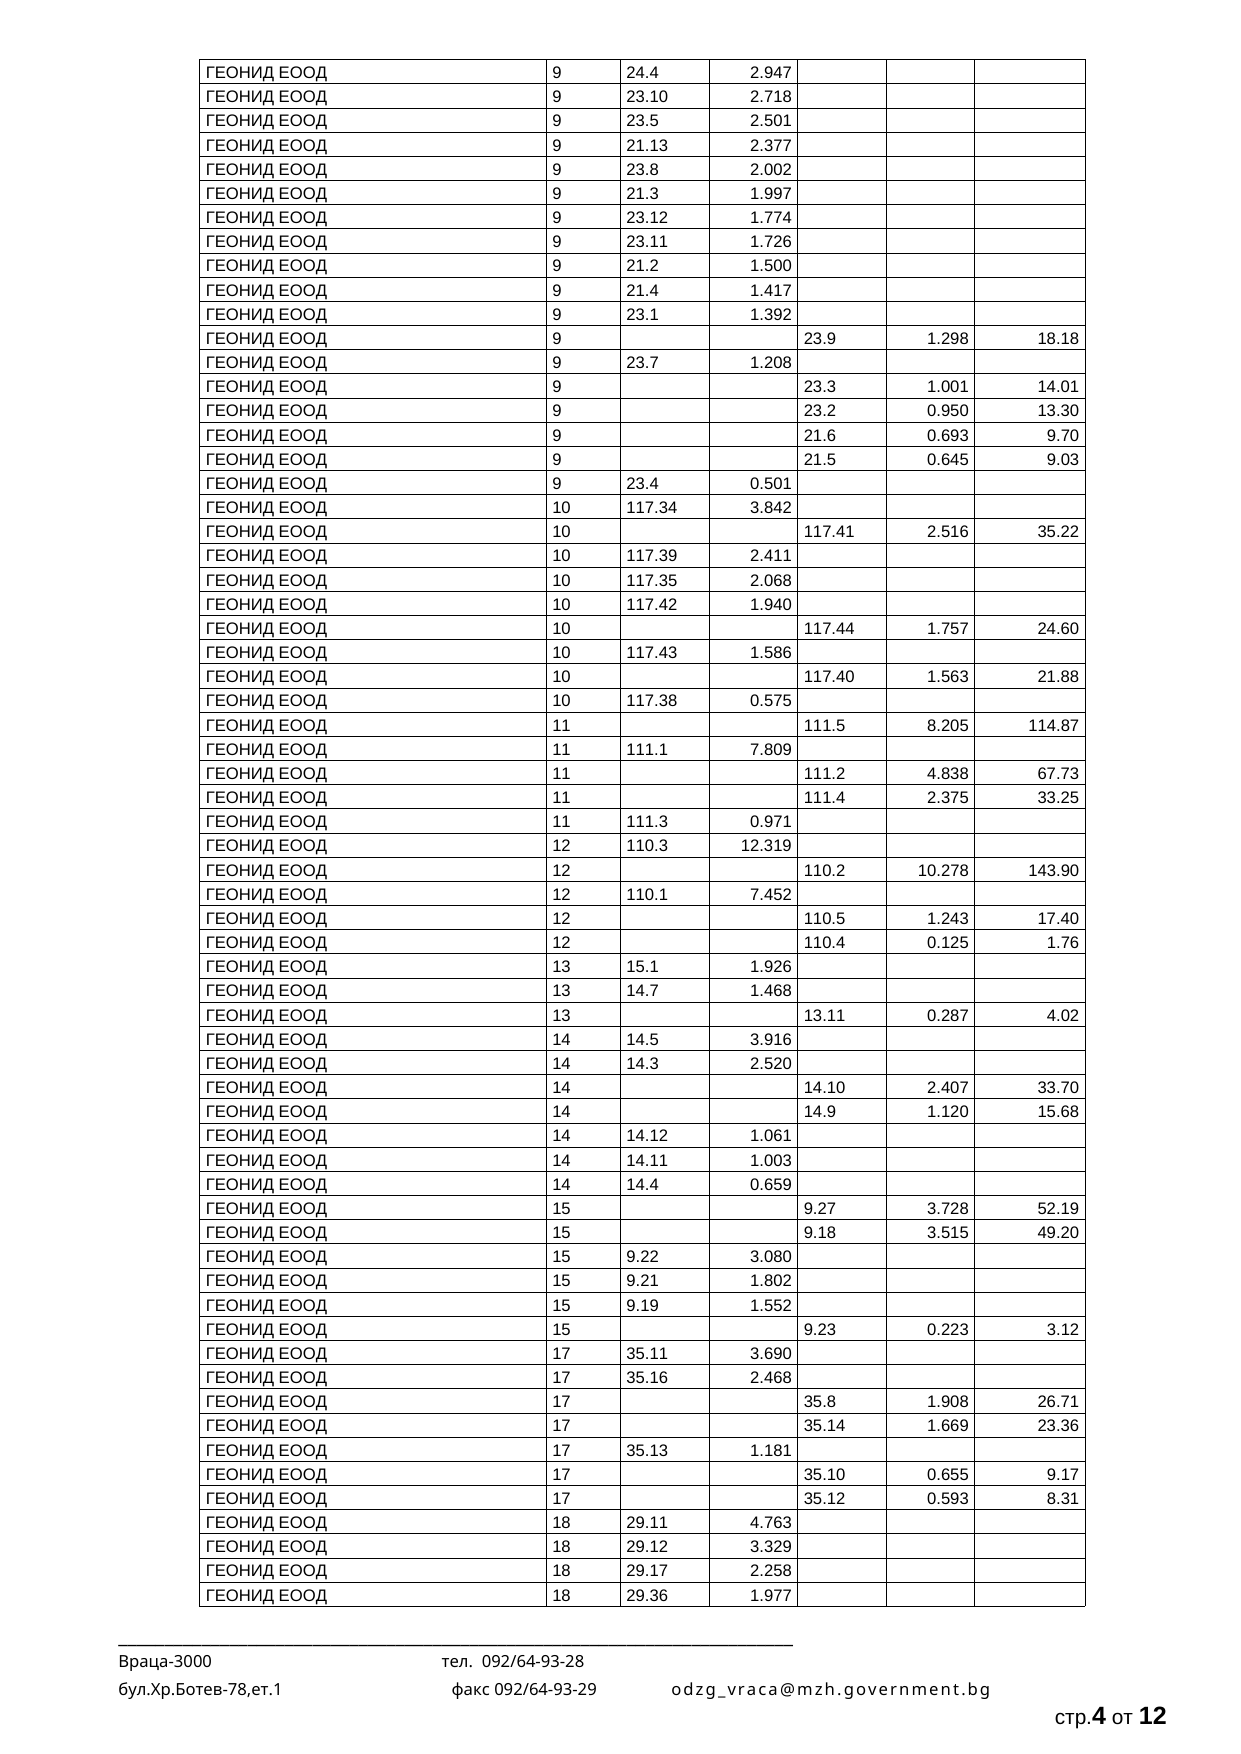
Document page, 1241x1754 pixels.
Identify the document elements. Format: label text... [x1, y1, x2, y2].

table_cell ГЕОНИД ЕООД [200, 568, 546, 591]
table_cell 0.593 [887, 1486, 974, 1509]
table_cell 14 [547, 1172, 620, 1195]
table_cell 1.926 [710, 954, 797, 977]
table_cell 2.501 [710, 109, 797, 132]
table_cell ГЕОНИД ЕООД [200, 423, 546, 446]
table_cell [798, 495, 886, 518]
table_cell 9.70 [975, 423, 1085, 446]
table_cell 10 [547, 568, 620, 591]
table_cell [975, 1172, 1085, 1195]
table_cell 15 [547, 1317, 620, 1340]
table_cell ГЕОНИД ЕООД [200, 1027, 546, 1050]
table_cell 1.500 [710, 254, 797, 277]
table_cell 2.375 [887, 785, 974, 808]
table_cell [798, 229, 886, 252]
table_cell [798, 60, 886, 83]
table_cell 10 [547, 616, 620, 639]
table_cell [975, 689, 1085, 712]
table_cell 10 [547, 519, 620, 542]
table_cell 117.38 [621, 689, 709, 712]
table_cell [710, 1462, 797, 1485]
table_cell 1.802 [710, 1269, 797, 1292]
table_cell 3.690 [710, 1341, 797, 1364]
table_cell [798, 1293, 886, 1316]
table_cell 17 [547, 1341, 620, 1364]
table_cell ГЕОНИД ЕООД [200, 761, 546, 784]
table_cell 2.407 [887, 1075, 974, 1098]
table_cell [887, 1148, 974, 1171]
table_cell [798, 1559, 886, 1582]
table_cell [887, 592, 974, 615]
table_cell ГЕОНИД ЕООД [200, 664, 546, 687]
table_cell 111.3 [621, 809, 709, 832]
table_cell ГЕОНИД ЕООД [200, 205, 546, 228]
table_cell ГЕОНИД ЕООД [200, 1051, 546, 1074]
table_cell [887, 157, 974, 180]
table_cell ГЕОНИД ЕООД [200, 592, 546, 615]
table_cell [621, 1099, 709, 1122]
table_cell 117.39 [621, 544, 709, 567]
table_cell [621, 1486, 709, 1509]
table_cell [975, 278, 1085, 301]
table_cell [798, 1534, 886, 1557]
table_cell ГЕОНИД ЕООД [200, 471, 546, 494]
table_cell 2.718 [710, 84, 797, 107]
table_cell 14.9 [798, 1099, 886, 1122]
table_cell ГЕОНИД ЕООД [200, 906, 546, 929]
table_cell 2.947 [710, 60, 797, 83]
table_cell 1.003 [710, 1148, 797, 1171]
table_cell [710, 713, 797, 736]
table_cell ГЕОНИД ЕООД [200, 785, 546, 808]
table_cell [798, 834, 886, 857]
table_cell 15 [547, 1220, 620, 1243]
table_cell ГЕОНИД ЕООД [200, 495, 546, 518]
table_cell 117.43 [621, 640, 709, 663]
table_cell [975, 157, 1085, 180]
table_cell ГЕОНИД ЕООД [200, 1365, 546, 1388]
table_cell [887, 979, 974, 1002]
table_cell [887, 1534, 974, 1557]
table_cell 21.13 [621, 133, 709, 156]
table_cell 35.10 [798, 1462, 886, 1485]
table_cell [621, 519, 709, 542]
table_cell [887, 882, 974, 905]
table_cell 110.2 [798, 858, 886, 881]
table_cell [621, 616, 709, 639]
table_cell 23.4 [621, 471, 709, 494]
table_cell 9 [547, 109, 620, 132]
table_cell 9.19 [621, 1293, 709, 1316]
table_cell 15 [547, 1269, 620, 1292]
table_cell [887, 471, 974, 494]
table_cell [621, 1075, 709, 1098]
table_cell 110.5 [798, 906, 886, 929]
table_cell 13.30 [975, 399, 1085, 422]
table_cell 14 [547, 1027, 620, 1050]
table_cell 1.977 [710, 1583, 797, 1606]
table_cell 9.03 [975, 447, 1085, 470]
table_cell 18 [547, 1510, 620, 1533]
table_cell 35.14 [798, 1414, 886, 1437]
table_cell 1.669 [887, 1414, 974, 1437]
table_cell [798, 302, 886, 325]
table_cell [975, 737, 1085, 760]
table_cell 8.31 [975, 1486, 1085, 1509]
table_cell 9.27 [798, 1196, 886, 1219]
table_cell 4.02 [975, 1003, 1085, 1026]
table_cell 0.287 [887, 1003, 974, 1026]
table_cell [798, 979, 886, 1002]
table_cell [621, 1196, 709, 1219]
table_cell [887, 84, 974, 107]
table_cell 23.1 [621, 302, 709, 325]
table_cell 10 [547, 544, 620, 567]
table_cell 1.563 [887, 664, 974, 687]
table_cell 110.3 [621, 834, 709, 857]
table_cell [887, 229, 974, 252]
table_cell [798, 1269, 886, 1292]
table_cell ГЕОНИД ЕООД [200, 1099, 546, 1122]
table_cell [710, 326, 797, 349]
table_cell ГЕОНИД ЕООД [200, 1389, 546, 1412]
table_cell [975, 133, 1085, 156]
table_cell [710, 1220, 797, 1243]
table_cell ГЕОНИД ЕООД [200, 809, 546, 832]
table_cell [887, 834, 974, 857]
table_cell [887, 278, 974, 301]
table_cell 7.809 [710, 737, 797, 760]
table_cell 17 [547, 1365, 620, 1388]
table_cell [798, 84, 886, 107]
table_cell ГЕОНИД ЕООД [200, 302, 546, 325]
table_cell [975, 640, 1085, 663]
table_cell 2.520 [710, 1051, 797, 1074]
table_cell ГЕОНИД ЕООД [200, 1510, 546, 1533]
table_cell 14.5 [621, 1027, 709, 1050]
table_cell 117.34 [621, 495, 709, 518]
table_cell [710, 1196, 797, 1219]
table_cell 2.002 [710, 157, 797, 180]
table_cell 9 [547, 399, 620, 422]
table_cell 29.12 [621, 1534, 709, 1557]
table_cell 11 [547, 761, 620, 784]
table_cell [798, 544, 886, 567]
table_cell [975, 1559, 1085, 1582]
table_cell 0.655 [887, 1462, 974, 1485]
table_cell 24.60 [975, 616, 1085, 639]
table_cell [887, 1438, 974, 1461]
table_cell [798, 1051, 886, 1074]
table_cell 12 [547, 906, 620, 929]
table_cell [621, 930, 709, 953]
table_cell 14 [547, 1099, 620, 1122]
table_cell 2.068 [710, 568, 797, 591]
table_cell 1.120 [887, 1099, 974, 1122]
table_cell [710, 1414, 797, 1437]
table_cell [887, 495, 974, 518]
table_cell ГЕОНИД ЕООД [200, 544, 546, 567]
table_cell [621, 713, 709, 736]
table_cell [798, 1244, 886, 1267]
table_cell [975, 1365, 1085, 1388]
table_cell ГЕОНИД ЕООД [200, 979, 546, 1002]
table_cell 10 [547, 664, 620, 687]
table_cell ГЕОНИД ЕООД [200, 1414, 546, 1437]
table_cell ГЕОНИД ЕООД [200, 1317, 546, 1340]
table_cell ГЕОНИД ЕООД [200, 1244, 546, 1267]
table_cell 17 [547, 1438, 620, 1461]
table_cell ГЕОНИД ЕООД [200, 374, 546, 397]
table_cell 17 [547, 1486, 620, 1509]
table_cell [798, 1172, 886, 1195]
table_cell ГЕОНИД ЕООД [200, 1124, 546, 1147]
table_cell 35.12 [798, 1486, 886, 1509]
table_cell 9 [547, 350, 620, 373]
table_cell 1.586 [710, 640, 797, 663]
table_cell 23.7 [621, 350, 709, 373]
table_cell [975, 205, 1085, 228]
table_cell [975, 882, 1085, 905]
table_cell [798, 568, 886, 591]
table_cell ГЕОНИД ЕООД [200, 1148, 546, 1171]
table_cell 1.997 [710, 181, 797, 204]
table_cell [975, 495, 1085, 518]
table_cell 117.44 [798, 616, 886, 639]
table_cell 9 [547, 471, 620, 494]
table_cell 9 [547, 229, 620, 252]
table_cell [621, 761, 709, 784]
table_cell [975, 568, 1085, 591]
table_cell 10 [547, 689, 620, 712]
table_cell [710, 1317, 797, 1340]
table_cell ГЕОНИД ЕООД [200, 1438, 546, 1461]
table_cell 110.4 [798, 930, 886, 953]
table_cell [887, 1051, 974, 1074]
table_cell 3.12 [975, 1317, 1085, 1340]
table_cell [887, 1244, 974, 1267]
table_cell 13 [547, 979, 620, 1002]
table_cell 7.452 [710, 882, 797, 905]
table_cell 21.5 [798, 447, 886, 470]
table_cell 17 [547, 1389, 620, 1412]
table_cell ГЕОНИД ЕООД [200, 350, 546, 373]
table_cell [887, 350, 974, 373]
table_cell [975, 302, 1085, 325]
table_cell ГЕОНИД ЕООД [200, 1534, 546, 1557]
table_cell [710, 399, 797, 422]
table_cell 12 [547, 882, 620, 905]
table_cell 117.35 [621, 568, 709, 591]
table_cell 21.3 [621, 181, 709, 204]
table_cell [887, 1510, 974, 1533]
table_cell [798, 471, 886, 494]
table_cell [798, 1027, 886, 1050]
table_cell 4.838 [887, 761, 974, 784]
table_cell 0.501 [710, 471, 797, 494]
table_cell 26.71 [975, 1389, 1085, 1412]
table_cell ГЕОНИД ЕООД [200, 930, 546, 953]
table_cell [798, 350, 886, 373]
table_cell ГЕОНИД ЕООД [200, 278, 546, 301]
table_cell 17 [547, 1414, 620, 1437]
table_cell 23.36 [975, 1414, 1085, 1437]
table_cell 14.10 [798, 1075, 886, 1098]
table_cell [887, 1365, 974, 1388]
table_cell [798, 689, 886, 712]
table_cell [975, 544, 1085, 567]
table_cell 14 [547, 1124, 620, 1147]
table_cell [621, 785, 709, 808]
table_cell 1.298 [887, 326, 974, 349]
table_cell 1.940 [710, 592, 797, 615]
table_cell 9 [547, 133, 620, 156]
table_cell 13.11 [798, 1003, 886, 1026]
table_cell 8.205 [887, 713, 974, 736]
table_cell 35.22 [975, 519, 1085, 542]
table_cell [710, 664, 797, 687]
table_cell 35.13 [621, 1438, 709, 1461]
table_cell 3.515 [887, 1220, 974, 1243]
table_cell [798, 181, 886, 204]
table_cell 23.3 [798, 374, 886, 397]
table_cell 9.21 [621, 1269, 709, 1292]
table_cell 2.468 [710, 1365, 797, 1388]
table_cell 15 [547, 1293, 620, 1316]
table_cell [887, 1269, 974, 1292]
table_cell 9 [547, 374, 620, 397]
table_cell 9 [547, 181, 620, 204]
table_cell 111.5 [798, 713, 886, 736]
table_cell 12 [547, 858, 620, 881]
table_cell 3.842 [710, 495, 797, 518]
table_cell 9 [547, 326, 620, 349]
table_cell [710, 374, 797, 397]
table_cell 29.17 [621, 1559, 709, 1582]
table_cell 23.8 [621, 157, 709, 180]
table_cell 12 [547, 930, 620, 953]
table_cell 111.2 [798, 761, 886, 784]
table_cell 23.5 [621, 109, 709, 132]
table_cell [887, 737, 974, 760]
table_cell 14.7 [621, 979, 709, 1002]
table_cell [887, 640, 974, 663]
table_cell 0.950 [887, 399, 974, 422]
table_cell 3.728 [887, 1196, 974, 1219]
table_cell 10 [547, 592, 620, 615]
table_cell [887, 544, 974, 567]
table_cell ГЕОНИД ЕООД [200, 1462, 546, 1485]
table_cell ГЕОНИД ЕООД [200, 133, 546, 156]
table_cell 117.42 [621, 592, 709, 615]
table_cell ГЕОНИД ЕООД [200, 1341, 546, 1364]
table_cell [975, 1438, 1085, 1461]
table_cell [975, 350, 1085, 373]
table_cell [798, 1510, 886, 1533]
table_cell [887, 809, 974, 832]
table_cell 9 [547, 157, 620, 180]
table_cell ГЕОНИД ЕООД [200, 399, 546, 422]
table_cell 114.87 [975, 713, 1085, 736]
table_cell ГЕОНИД ЕООД [200, 181, 546, 204]
table_cell 2.516 [887, 519, 974, 542]
table_cell 18.18 [975, 326, 1085, 349]
table_cell [621, 1317, 709, 1340]
table_cell [621, 1414, 709, 1437]
table_cell ГЕОНИД ЕООД [200, 834, 546, 857]
table_cell 33.25 [975, 785, 1085, 808]
table_cell 0.125 [887, 930, 974, 953]
table_cell [710, 616, 797, 639]
table_cell ГЕОНИД ЕООД [200, 326, 546, 349]
table_cell 14 [547, 1075, 620, 1098]
table_cell 18 [547, 1534, 620, 1557]
table_cell [975, 954, 1085, 977]
table_cell 12 [547, 834, 620, 857]
table_cell ГЕОНИД ЕООД [200, 640, 546, 663]
table_cell 21.4 [621, 278, 709, 301]
table_cell 14 [547, 1051, 620, 1074]
table_cell [621, 1220, 709, 1243]
table_cell 2.411 [710, 544, 797, 567]
table_cell [621, 1389, 709, 1412]
table_cell 12.319 [710, 834, 797, 857]
table_cell [710, 1003, 797, 1026]
table_cell [975, 229, 1085, 252]
table_cell 15.1 [621, 954, 709, 977]
table_cell [621, 906, 709, 929]
table_cell 21.6 [798, 423, 886, 446]
table_cell [710, 906, 797, 929]
table_cell [975, 1124, 1085, 1147]
table_cell ГЕОНИД ЕООД [200, 1486, 546, 1509]
table_cell [621, 858, 709, 881]
table_cell [975, 254, 1085, 277]
table_cell ГЕОНИД ЕООД [200, 1583, 546, 1606]
table_cell [975, 1510, 1085, 1533]
table_cell 10.278 [887, 858, 974, 881]
table_cell [621, 399, 709, 422]
table_cell [975, 60, 1085, 83]
table_cell 18 [547, 1583, 620, 1606]
table_cell [621, 423, 709, 446]
table_cell [798, 737, 886, 760]
table_cell 35.16 [621, 1365, 709, 1388]
table_cell 2.258 [710, 1559, 797, 1582]
table_cell 117.40 [798, 664, 886, 687]
table_cell 11 [547, 713, 620, 736]
table_cell 15.68 [975, 1099, 1085, 1122]
table_cell [798, 1365, 886, 1388]
table_cell 0.645 [887, 447, 974, 470]
table_cell ГЕОНИД ЕООД [200, 447, 546, 470]
table_cell [710, 519, 797, 542]
table_cell [975, 84, 1085, 107]
table_cell 4.763 [710, 1510, 797, 1533]
table_cell 21.2 [621, 254, 709, 277]
table_cell [887, 302, 974, 325]
table_cell [798, 1583, 886, 1606]
table_cell [798, 809, 886, 832]
table_cell 11 [547, 737, 620, 760]
table_cell 13 [547, 1003, 620, 1026]
table_cell 33.70 [975, 1075, 1085, 1098]
table_cell 35.8 [798, 1389, 886, 1412]
table_cell [798, 882, 886, 905]
table_cell ГЕОНИД ЕООД [200, 1269, 546, 1292]
table_cell 9 [547, 205, 620, 228]
table_cell 24.4 [621, 60, 709, 83]
table_cell 1.726 [710, 229, 797, 252]
table_cell [975, 1269, 1085, 1292]
table_cell [710, 785, 797, 808]
table_cell 23.9 [798, 326, 886, 349]
table_cell [621, 374, 709, 397]
table_cell 1.552 [710, 1293, 797, 1316]
table_cell [798, 1124, 886, 1147]
table_cell [887, 181, 974, 204]
table_cell 52.19 [975, 1196, 1085, 1219]
table_cell [621, 326, 709, 349]
table_cell ГЕОНИД ЕООД [200, 713, 546, 736]
table_cell 0.659 [710, 1172, 797, 1195]
table_cell 117.41 [798, 519, 886, 542]
table_cell [975, 592, 1085, 615]
table_cell 1.001 [887, 374, 974, 397]
table_cell ГЕОНИД ЕООД [200, 1172, 546, 1195]
table_cell [975, 1583, 1085, 1606]
table_cell 0.693 [887, 423, 974, 446]
table_cell [975, 979, 1085, 1002]
table_cell 35.11 [621, 1341, 709, 1364]
table_cell ГЕОНИД ЕООД [200, 229, 546, 252]
table_cell 1.061 [710, 1124, 797, 1147]
table_cell 17 [547, 1462, 620, 1485]
table_cell [798, 1341, 886, 1364]
table_cell 1.208 [710, 350, 797, 373]
table_cell [887, 689, 974, 712]
table_cell [975, 471, 1085, 494]
table_cell [798, 1438, 886, 1461]
table_cell 3.916 [710, 1027, 797, 1050]
table_cell [887, 1583, 974, 1606]
table_cell 23.2 [798, 399, 886, 422]
table_cell [798, 1148, 886, 1171]
table_cell ГЕОНИД ЕООД [200, 616, 546, 639]
table_cell [798, 592, 886, 615]
table_cell [887, 109, 974, 132]
table_cell [975, 109, 1085, 132]
table_cell [798, 254, 886, 277]
table_cell ГЕОНИД ЕООД [200, 60, 546, 83]
table_cell [975, 1148, 1085, 1171]
table_cell ГЕОНИД ЕООД [200, 1003, 546, 1026]
table_cell 0.575 [710, 689, 797, 712]
table_cell [798, 278, 886, 301]
table_cell [710, 1389, 797, 1412]
table_cell ГЕОНИД ЕООД [200, 254, 546, 277]
table_cell 14.4 [621, 1172, 709, 1195]
table_cell 9 [547, 278, 620, 301]
table_cell ГЕОНИД ЕООД [200, 519, 546, 542]
table_cell ГЕОНИД ЕООД [200, 1220, 546, 1243]
table_cell [887, 254, 974, 277]
table_cell 1.76 [975, 930, 1085, 953]
table_cell 2.377 [710, 133, 797, 156]
table_cell 0.223 [887, 1317, 974, 1340]
table_cell 9.18 [798, 1220, 886, 1243]
table_cell 10 [547, 495, 620, 518]
table_cell ГЕОНИД ЕООД [200, 1196, 546, 1219]
table_cell 14.12 [621, 1124, 709, 1147]
table_cell 10 [547, 640, 620, 663]
table_cell [798, 640, 886, 663]
table_cell 67.73 [975, 761, 1085, 784]
table_cell 29.11 [621, 1510, 709, 1533]
table_cell 18 [547, 1559, 620, 1582]
table_cell [975, 1244, 1085, 1267]
table_cell ГЕОНИД ЕООД [200, 882, 546, 905]
table_cell ГЕОНИД ЕООД [200, 858, 546, 881]
table_cell 9 [547, 84, 620, 107]
table_cell [975, 1341, 1085, 1364]
table_cell [710, 858, 797, 881]
table_cell 15 [547, 1196, 620, 1219]
table_cell ГЕОНИД ЕООД [200, 1559, 546, 1582]
table_cell [710, 423, 797, 446]
table_cell ГЕОНИД ЕООД [200, 157, 546, 180]
table_cell 1.757 [887, 616, 974, 639]
table_cell 110.1 [621, 882, 709, 905]
table_cell 9 [547, 302, 620, 325]
table_cell 0.971 [710, 809, 797, 832]
table_cell [975, 181, 1085, 204]
table_cell [887, 1559, 974, 1582]
table_cell 21.88 [975, 664, 1085, 687]
table_cell 1.243 [887, 906, 974, 929]
table_cell 15 [547, 1244, 620, 1267]
table_cell [710, 761, 797, 784]
table_cell 1.392 [710, 302, 797, 325]
table_cell 29.36 [621, 1583, 709, 1606]
table_cell [710, 1099, 797, 1122]
table_cell 143.90 [975, 858, 1085, 881]
table_cell 14.01 [975, 374, 1085, 397]
table_cell [975, 1027, 1085, 1050]
table_cell 111.1 [621, 737, 709, 760]
table_cell [887, 1341, 974, 1364]
table_cell 11 [547, 785, 620, 808]
table_cell ГЕОНИД ЕООД [200, 689, 546, 712]
table_cell 23.11 [621, 229, 709, 252]
table_cell [798, 109, 886, 132]
table_cell 13 [547, 954, 620, 977]
table_cell 9.17 [975, 1462, 1085, 1485]
table_cell 1.468 [710, 979, 797, 1002]
table_cell [887, 568, 974, 591]
table_cell [887, 60, 974, 83]
table_cell [710, 1075, 797, 1098]
table_cell 23.10 [621, 84, 709, 107]
table_cell [710, 930, 797, 953]
table_cell [798, 157, 886, 180]
table_cell 14.3 [621, 1051, 709, 1074]
table_cell 1.181 [710, 1438, 797, 1461]
table_cell 9 [547, 60, 620, 83]
table_cell [710, 447, 797, 470]
table_cell [710, 1486, 797, 1509]
table_cell 1.908 [887, 1389, 974, 1412]
table_cell 14.11 [621, 1148, 709, 1171]
table_cell 111.4 [798, 785, 886, 808]
table_cell [798, 205, 886, 228]
table_cell 9 [547, 447, 620, 470]
table_cell [798, 954, 886, 977]
table_cell [975, 1534, 1085, 1557]
table_cell [975, 1293, 1085, 1316]
table_cell [621, 1003, 709, 1026]
table_cell 9 [547, 254, 620, 277]
table_cell [887, 1124, 974, 1147]
table_cell 9 [547, 423, 620, 446]
table_cell [975, 834, 1085, 857]
table_cell [621, 447, 709, 470]
table_cell ГЕОНИД ЕООД [200, 1293, 546, 1316]
table_cell 9.22 [621, 1244, 709, 1267]
table_cell ГЕОНИД ЕООД [200, 1075, 546, 1098]
table_cell 1.417 [710, 278, 797, 301]
table_cell 17.40 [975, 906, 1085, 929]
table_cell [887, 1027, 974, 1050]
table_cell 3.329 [710, 1534, 797, 1557]
table_cell 9.23 [798, 1317, 886, 1340]
table_cell [621, 664, 709, 687]
table_cell [975, 1051, 1085, 1074]
table_cell 23.12 [621, 205, 709, 228]
table_cell [887, 954, 974, 977]
table_cell ГЕОНИД ЕООД [200, 954, 546, 977]
table_cell 14 [547, 1148, 620, 1171]
table_cell [621, 1462, 709, 1485]
table_cell ГЕОНИД ЕООД [200, 737, 546, 760]
table_cell 1.774 [710, 205, 797, 228]
table_cell [887, 1172, 974, 1195]
table_cell [798, 133, 886, 156]
table_cell [887, 133, 974, 156]
table_cell 11 [547, 809, 620, 832]
table_cell [975, 809, 1085, 832]
table_cell [887, 205, 974, 228]
table_cell 3.080 [710, 1244, 797, 1267]
table_cell ГЕОНИД ЕООД [200, 84, 546, 107]
table_cell ГЕОНИД ЕООД [200, 109, 546, 132]
table_cell [887, 1293, 974, 1316]
table_cell 49.20 [975, 1220, 1085, 1243]
